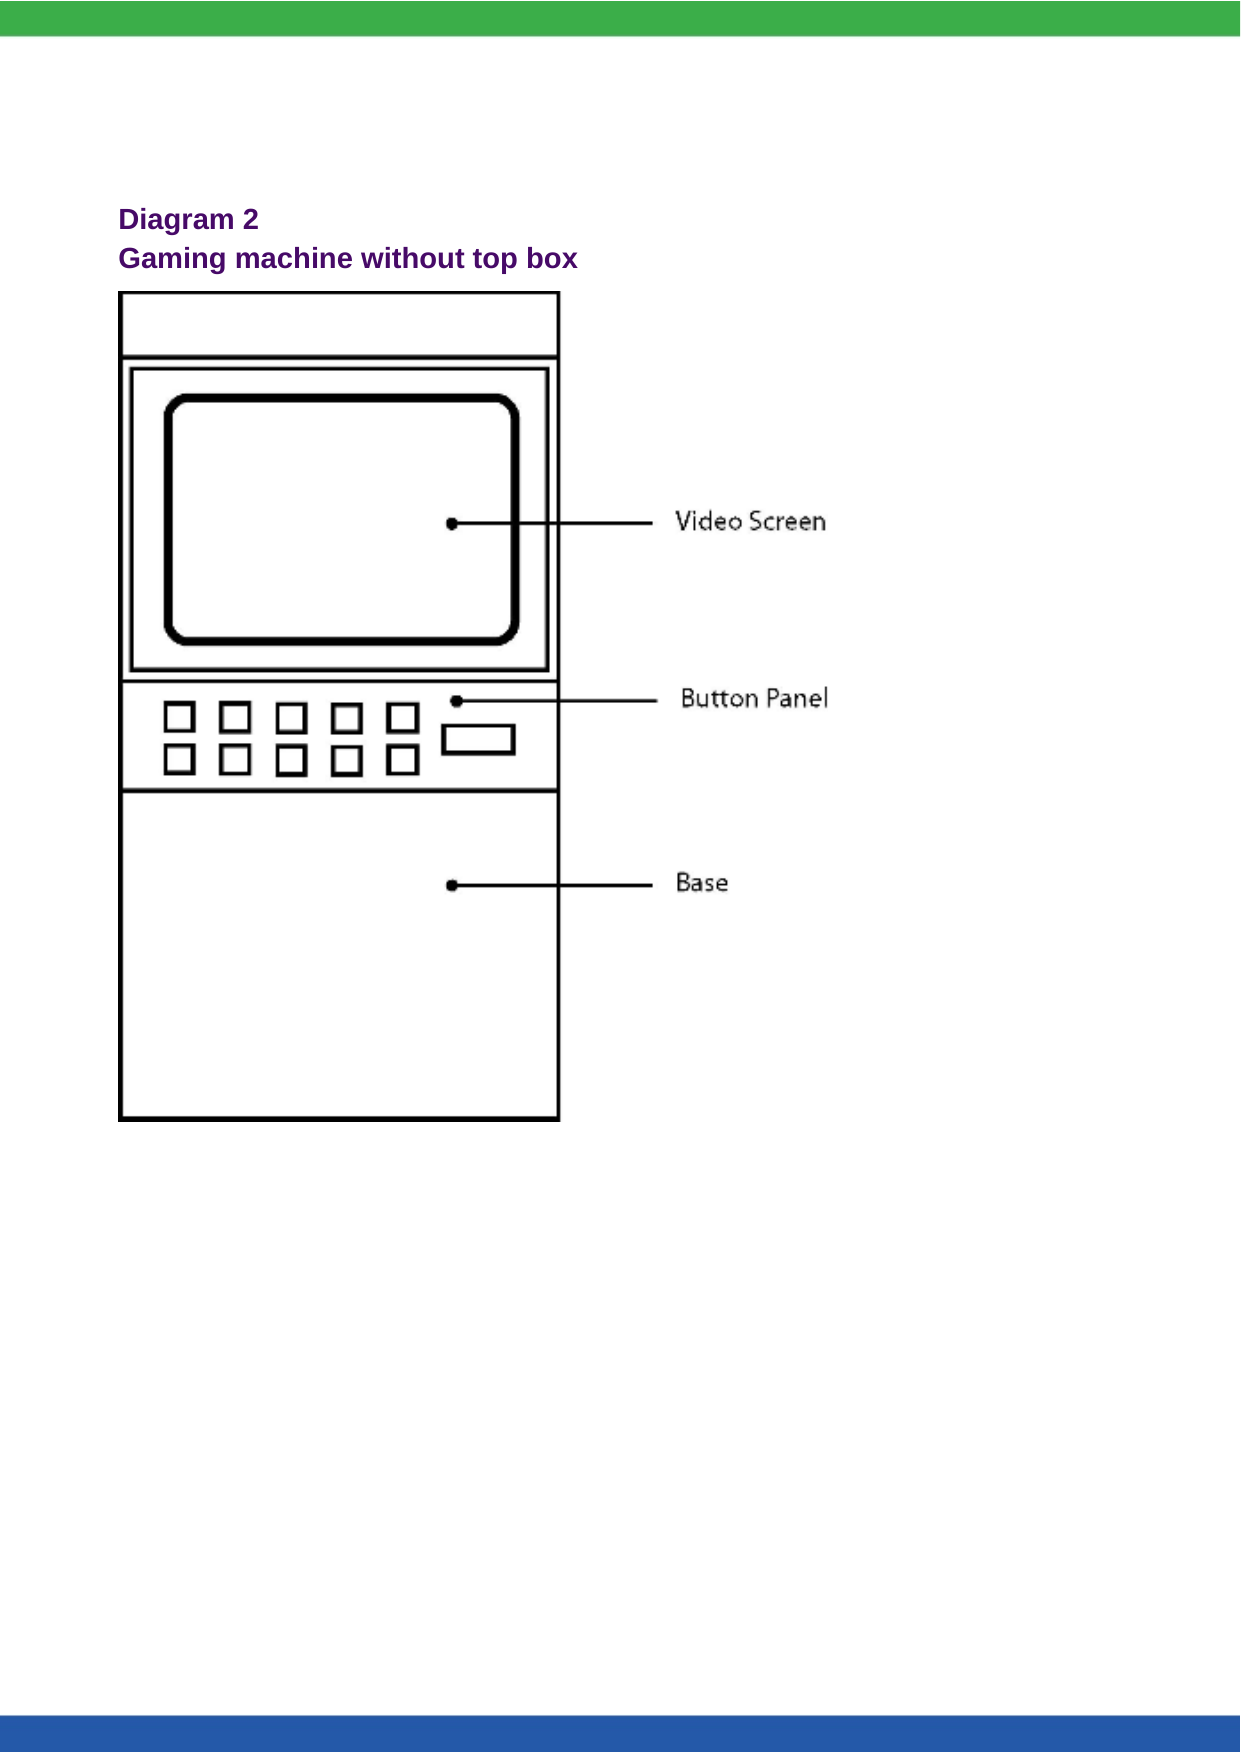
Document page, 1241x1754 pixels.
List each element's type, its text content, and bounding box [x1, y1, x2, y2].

picture [118, 291, 829, 1122]
picture [0, 1, 1241, 39]
subtitle Diagram 2 Gaming machine without top box [118, 202, 1122, 274]
picture [0, 1714, 1240, 1752]
